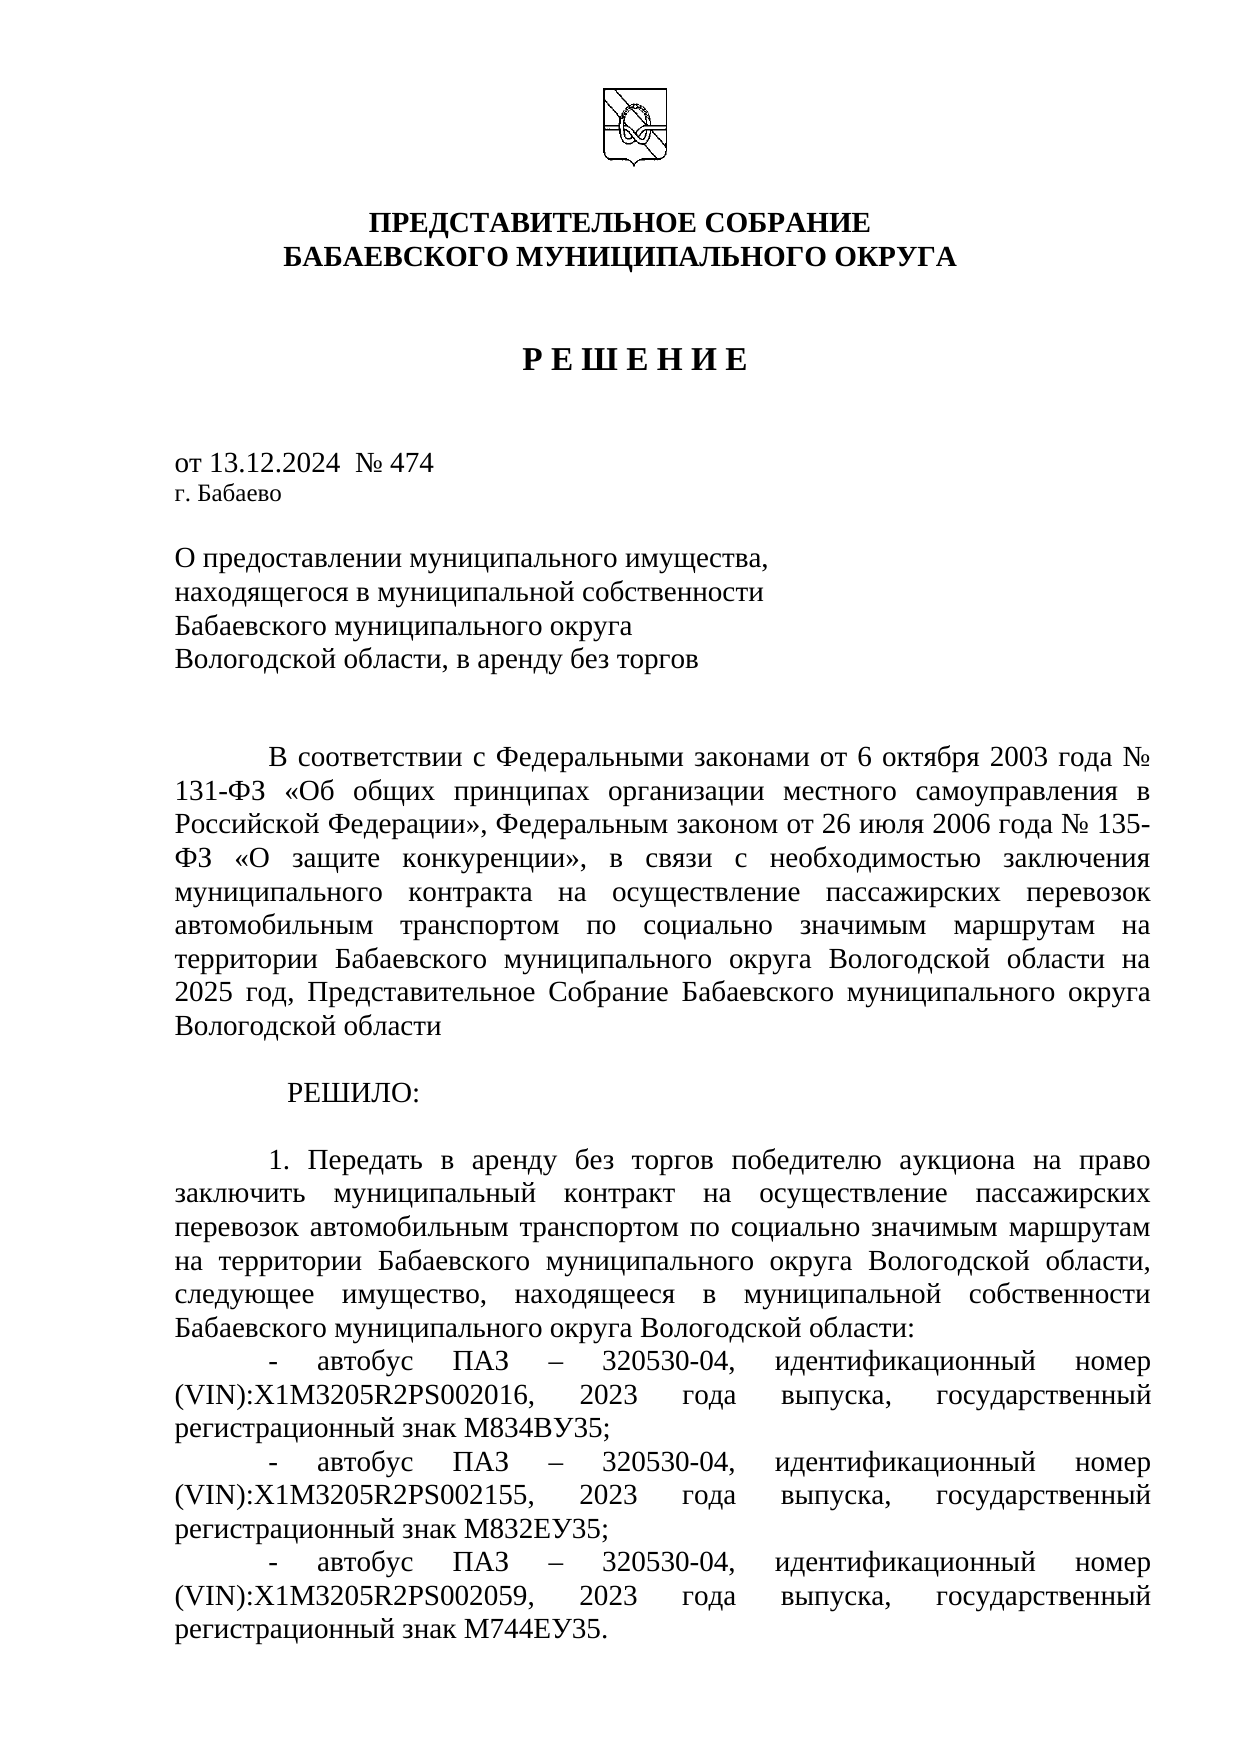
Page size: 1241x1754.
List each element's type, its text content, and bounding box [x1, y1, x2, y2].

text - автобус ПАЗ – 320530-04, идентификационный номер (VIN):Х1М3205R2PS002155, 2023 года выпуска, государственный регистрационный знак М832ЕУ35; [174, 1444, 1152, 1544]
text находящегося в муниципальной собственности [174, 574, 1152, 608]
text Бабаевского муниципального округа [174, 608, 1152, 641]
text - автобус ПАЗ – 320530-04, идентификационный номер (VIN):Х1М3205R2PS002016, 2023 года выпуска, государственный регистрационный знак М834ВУ35; [174, 1343, 1152, 1444]
title БАБАЕВСКОГО МУНИЦИПАЛЬНОГО ОКРУГА [88, 239, 1152, 272]
text В соответствии с Федеральными законами от 6 октября 2003 года № 131-ФЗ «Об общих принципах организации местного самоуправления в Российской Федерации», Федеральным законом от 26 июля 2006 года № 135-ФЗ «О защите конкуренции», в связи с необходимостью заключения муниципального контракта на осуществление пассажирских перевозок автомобильным транспортом по социально значимым маршрутам на территории Бабаевского муниципального округа Вологодской области на 2025 год, Представительное Собрание Бабаевского муниципального округа Вологодской области [174, 739, 1152, 1041]
text - автобус ПАЗ – 320530-04, идентификационный номер (VIN):Х1М3205R2PS002059, 2023 года выпуска, государственный регистрационный знак М744ЕУ35. [174, 1544, 1152, 1645]
text О предоставлении муниципального имущества, [174, 541, 1152, 574]
text РЕШИЛО: [193, 1075, 1152, 1108]
picture [603, 88, 667, 167]
text Вологодской области, в аренду без торгов [174, 641, 1152, 675]
title ПРЕДСТАВИТЕЛЬНОЕ СОБРАНИЕ [88, 205, 1152, 239]
text 1. Передать в аренду без торгов победителю аукциона на право заключить муниципальный контракт на осуществление пассажирских перевозок автомобильным транспортом по социально значимым маршрутам на территории Бабаевского муниципального округа Вологодской области, следующее имущество, находящееся в муниципальной собственности Бабаевского муниципального округа Вологодской области: [174, 1142, 1152, 1343]
subtitle Р Е Ш Е Н И Е [118, 339, 1152, 378]
text от 13.12.2024 № 474 [174, 445, 1152, 478]
text г. Бабаево [174, 478, 1152, 507]
